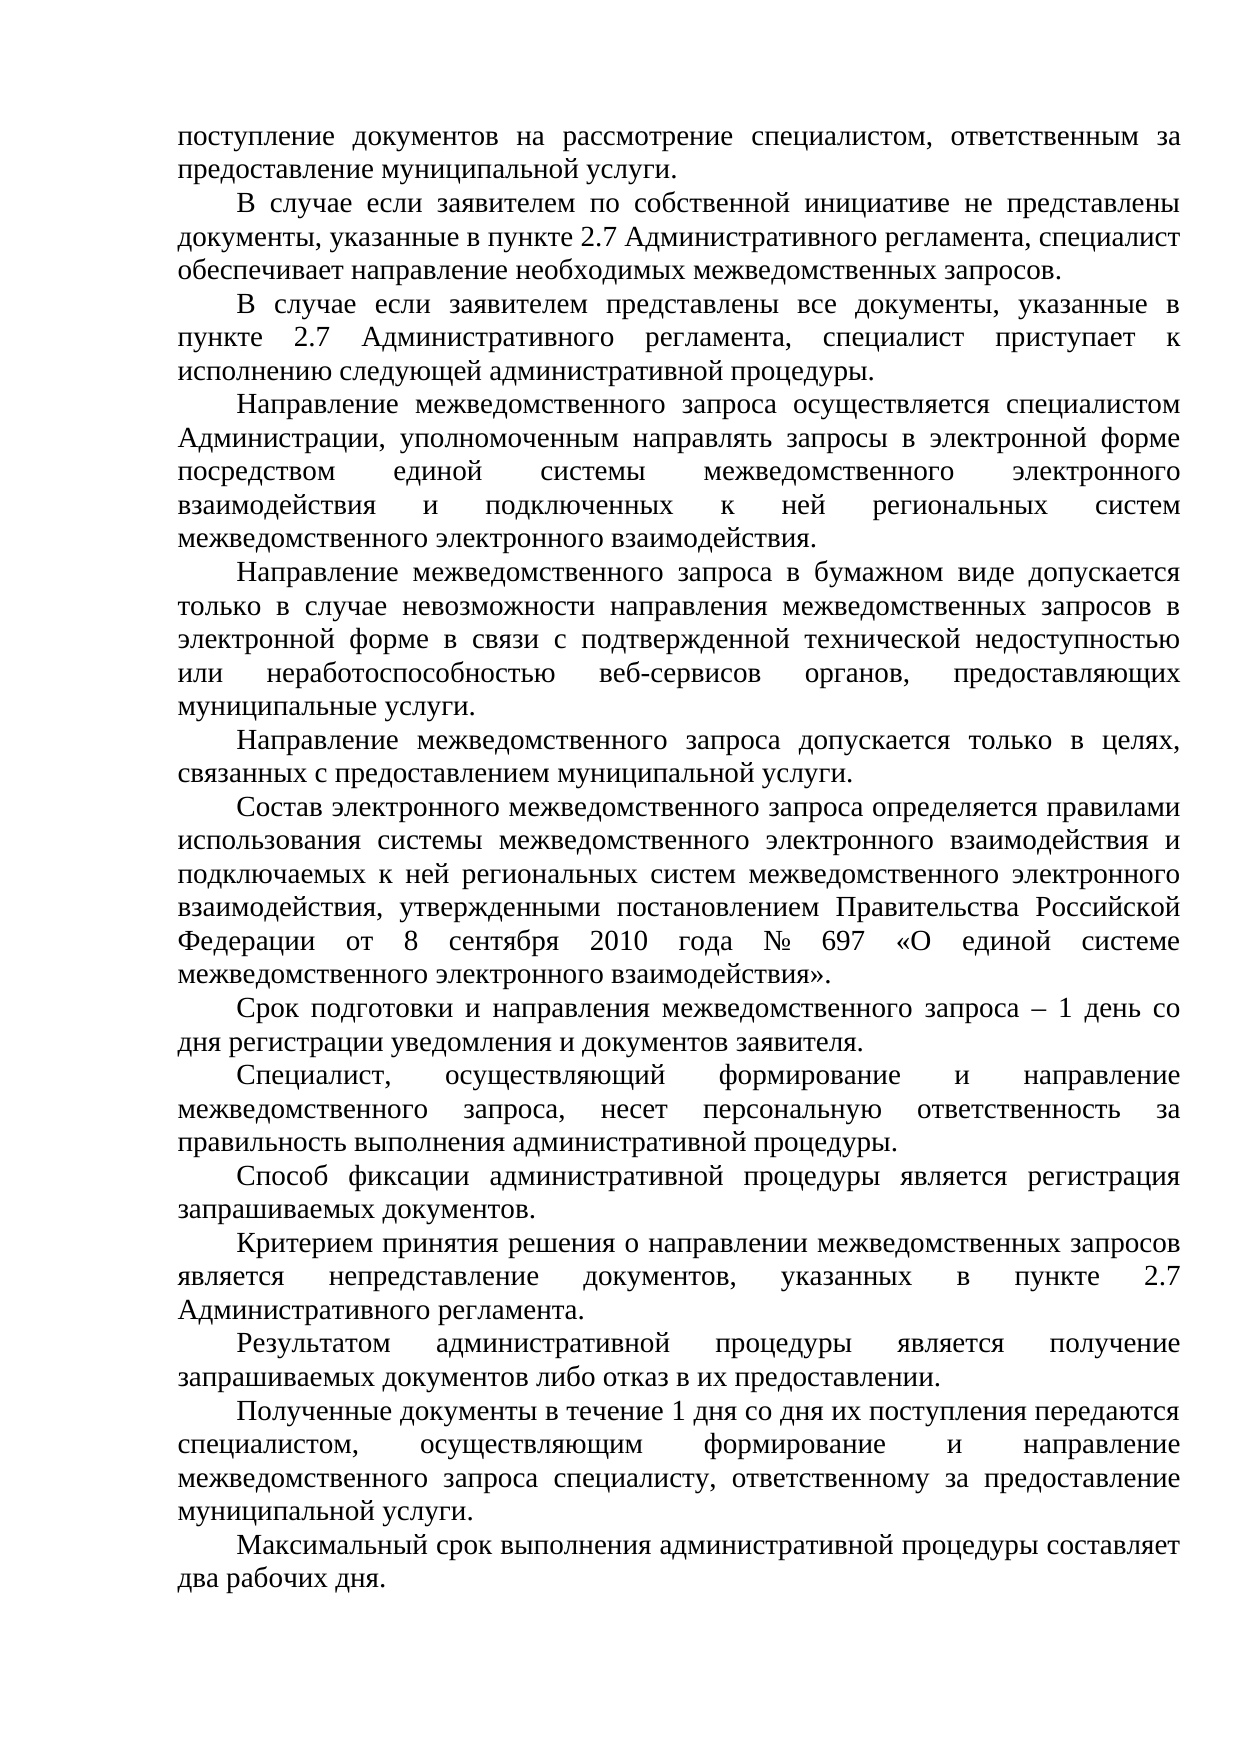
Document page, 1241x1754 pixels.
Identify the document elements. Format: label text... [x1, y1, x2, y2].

text Состав электронного межведомственного запроса определяется правилами использования системы межведомственного электронного взаимодействия и подключаемых к ней региональных систем межведомственного электронного взаимодействия, утвержденными постановлением Правительства Российской Федерации от 8 сентября 2010 года № 697 «О единой системе межведомственного электронного взаимодействия». [177, 789, 1181, 990]
text Максимальный срок выполнения административной процедуры составляет два рабочих дня. [177, 1527, 1181, 1594]
text Направление межведомственного запроса в бумажном виде допускается только в случае невозможности направления межведомственных запросов в электронной форме в связи с подтвержденной технической недоступностью или неработоспособностью веб-сервисов органов, предоставляющих муниципальные услуги. [177, 554, 1181, 722]
text В случае если заявителем представлены все документы, указанные в пункте 2.7 Административного регламента, специалист приступает к исполнению следующей административной процедуры. [177, 286, 1181, 386]
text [177, 118, 1181, 185]
text Результатом административной процедуры является получение запрашиваемых документов либо отказ в их предоставлении. [177, 1326, 1181, 1393]
text Специалист, осуществляющий формирование и направление межведомственного запроса, несет персональную ответственность за правильность выполнения административной процедуры. [177, 1057, 1181, 1158]
text Критерием принятия решения о направлении межведомственных запросов является непредставление документов, указанных в пункте 2.7 Административного регламента. [177, 1225, 1181, 1326]
text Полученные документы в течение 1 дня со дня их поступления передаются специалистом, осуществляющим формирование и направление межведомственного запроса специалисту, ответственному за предоставление муниципальной услуги. [177, 1393, 1181, 1527]
text Срок подготовки и направления межведомственного запроса – 1 день со дня регистрации уведомления и документов заявителя. [177, 990, 1181, 1057]
text Направление межведомственного запроса осуществляется специалистом Администрации, уполномоченным направлять запросы в электронной форме посредством единой системы межведомственного электронного взаимодействия и подключенных к ней региональных систем межведомственного электронного взаимодействия. [177, 386, 1181, 554]
text В случае если заявителем по собственной инициативе не представлены документы, указанные в пункте 2.7 Административного регламента, специалист обеспечивает направление необходимых межведомственных запросов. [177, 185, 1181, 286]
text Способ фиксации административной процедуры является регистрация запрашиваемых документов. [177, 1158, 1181, 1225]
text Направление межведомственного запроса допускается только в целях, связанных с предоставлением муниципальной услуги. [177, 722, 1181, 789]
